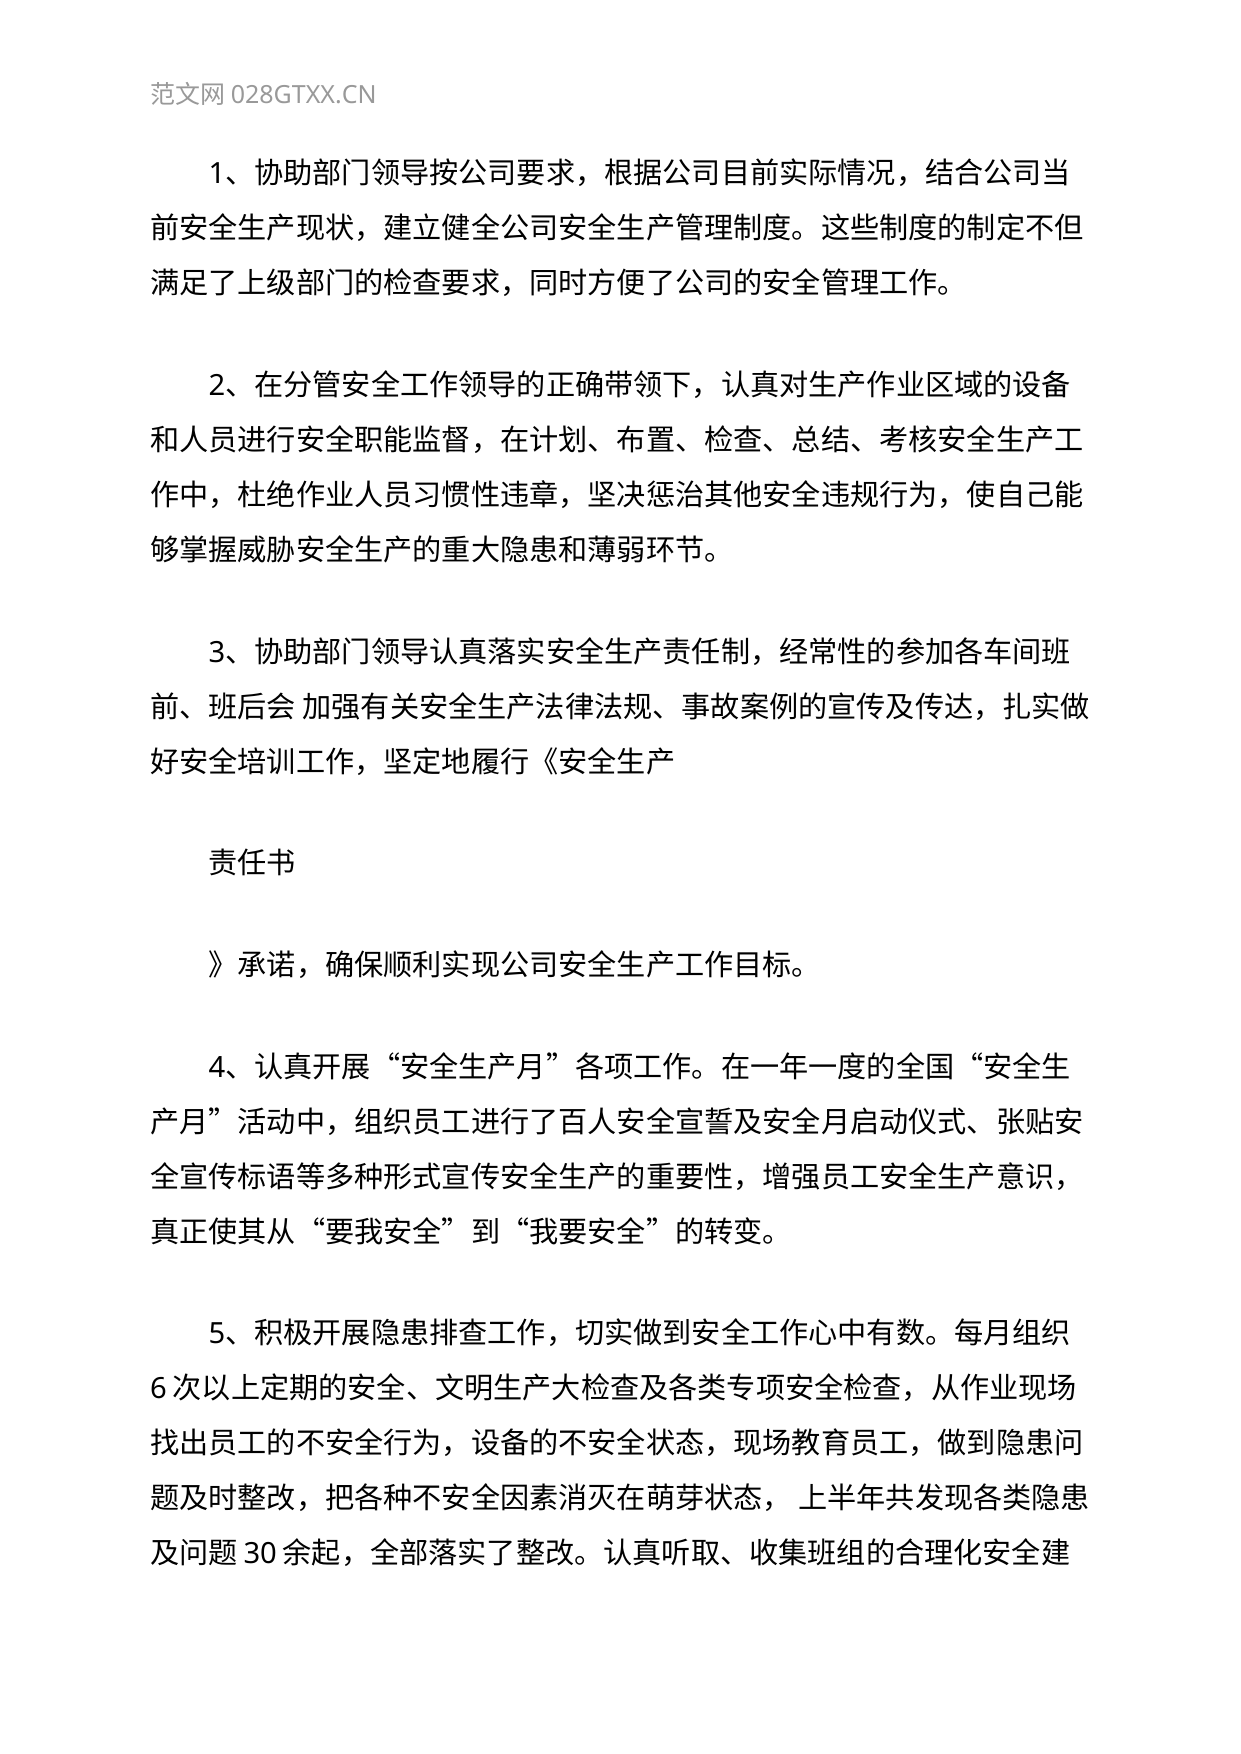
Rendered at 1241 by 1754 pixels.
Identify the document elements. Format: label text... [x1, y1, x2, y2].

text 》承诺，确保顺利实现公司安全生产工作目标。 [150, 942, 1090, 984]
text 4、认真开展“安全生产月”各项工作。在一年一度的全国“安全生产月”活动中，组织员工进行了百人安全宣誓及安全月启动仪式、张贴安全宣传标语等多种形式宣传安全生产的重要性，增强员工安全生产意识，真正使其从“要我安全”到“我要安全”的转变。 [150, 1043, 1090, 1251]
text 3、协助部门领导认真落实安全生产责任制，经常性的参加各车间班前、班后会 加强有关安全生产法律法规、事故案例的宣传及传达，扎实做好安全培训工作，坚定地履行《安全生产 [150, 628, 1090, 780]
text 2、在分管安全工作领导的正确带领下，认真对生产作业区域的设备和人员进行安全职能监督，在计划、布置、检查、总结、考核安全生产工作中，杜绝作业人员习惯性违章，坚决惩治其他安全违规行为，使自己能够掌握威胁安全生产的重大隐患和薄弱环节。 [150, 362, 1090, 569]
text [150, 1310, 1090, 1572]
text 责任书 [150, 840, 1090, 882]
text 1、协助部门领导按公司要求，根据公司目前实际情况，结合公司当前安全生产现状，建立健全公司安全生产管理制度。这些制度的制定不但满足了上级部门的检查要求，同时方便了公司的安全管理工作。 [150, 150, 1090, 302]
